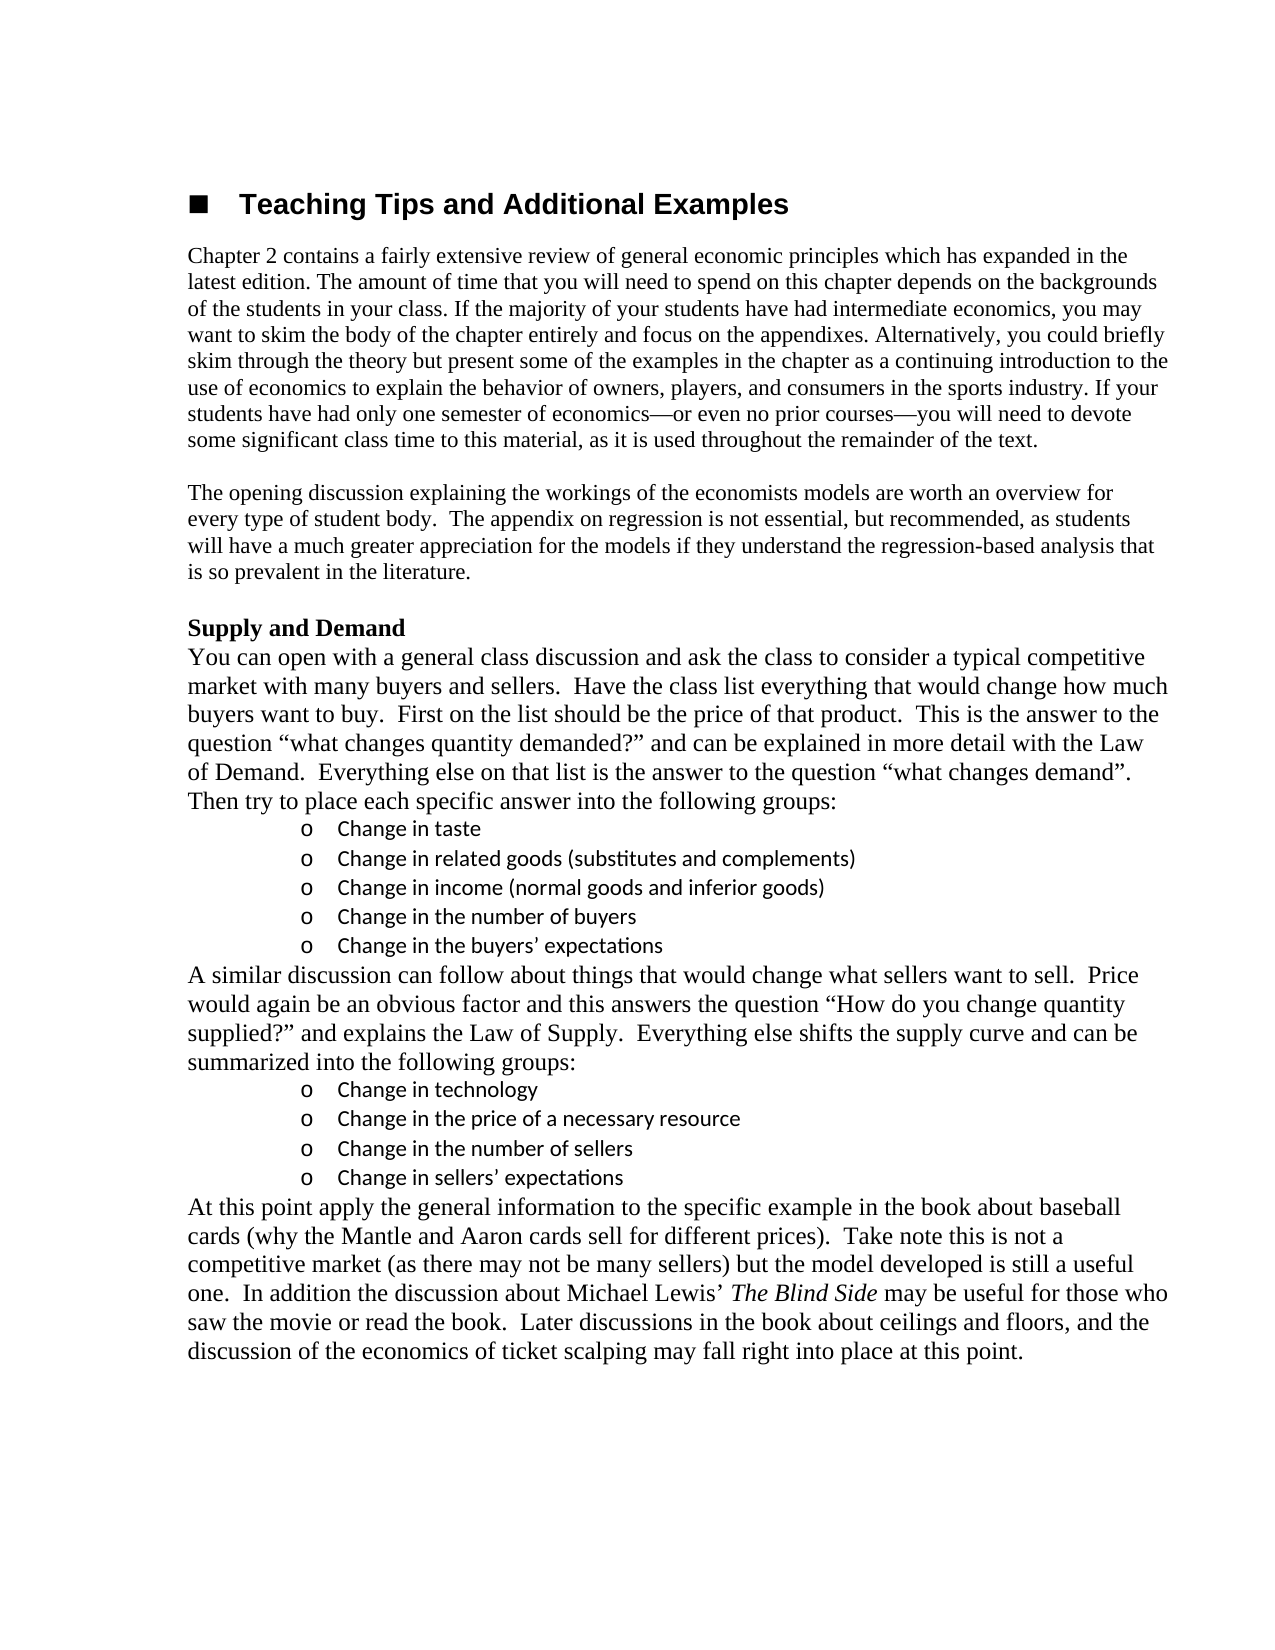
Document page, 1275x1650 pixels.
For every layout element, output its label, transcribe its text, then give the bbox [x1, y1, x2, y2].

text The opening discussion explaining the workings of the economists models are worth an overview for every type of student body. The appendix on regression is not essential, but recommended, as students will have a much greater appreciation for the models if they understand the regression-based analysis that is so prevalent in the literature. [187, 479, 1170, 584]
list Change in income (normal goods and inferior goods) [300, 873, 1170, 902]
text A similar discussion can follow about things that would change what sellers want to sell. Price would again be an obvious factor and this answers the question “How do you change quantity supplied?” and explains the Law of Supply. Everything else shifts the supply curve and can be summarized into the following groups: [187, 960, 1170, 1075]
text Supply and Demand [187, 613, 1170, 642]
list Change in the number of buyers [300, 902, 1170, 931]
text Teaching Tips and Additional Examples [187, 187, 1170, 221]
text You can open with a general class discussion and ask the class to consider a typical competitive market with many buyers and sellers. Have the class list everything that would change how much buyers want to buy. First on the list should be the price of that product. This is the answer to the question “what changes quantity demanded?” and can be explained in more detail with the Law of Demand. Everything else on that list is the answer to the question “what changes demand”. Then try to place each specific answer into the following groups: [187, 642, 1170, 814]
list Change in the price of a necessary resource [300, 1104, 1170, 1134]
list Change in the buyers’ expectations [300, 931, 1170, 960]
text At this point apply the general information to the specific example in the book about baseball cards (why the Mantle and Aaron cards sell for different prices). Take note this is not a competitive market (as there may not be many sellers) but the model developed is still a useful one. In addition the discussion about Michael Lewis’ The Blind Side may be useful for those who saw the movie or read the book. Later discussions in the book about ceilings and floors, and the discussion of the economics of ticket scalping may fall right into place at this point. [187, 1192, 1170, 1364]
list Change in taste [300, 814, 1170, 844]
list Change in the number of sellers [300, 1134, 1170, 1163]
text Chapter 2 contains a fairly extensive review of general economic principles which has expanded in the latest edition. The amount of time that you will need to spend on this chapter depends on the backgrounds of the students in your class. If the majority of your students have had intermediate economics, you may want to skim the body of the chapter entirely and focus on the appendixes. Alternatively, you could briefly skim through the theory but present some of the examples in the chapter as a continuing introduction to the use of economics to explain the behavior of owners, players, and consumers in the sports industry. If your students have had only one semester of economics—or even no prior courses—you will need to devote some significant class time to this material, as it is used throughout the remainder of the text. [187, 242, 1170, 453]
list Change in related goods (substitutes and complements) [300, 844, 1170, 873]
list Change in technology [300, 1075, 1170, 1104]
list Change in sellers’ expectations [300, 1163, 1170, 1192]
